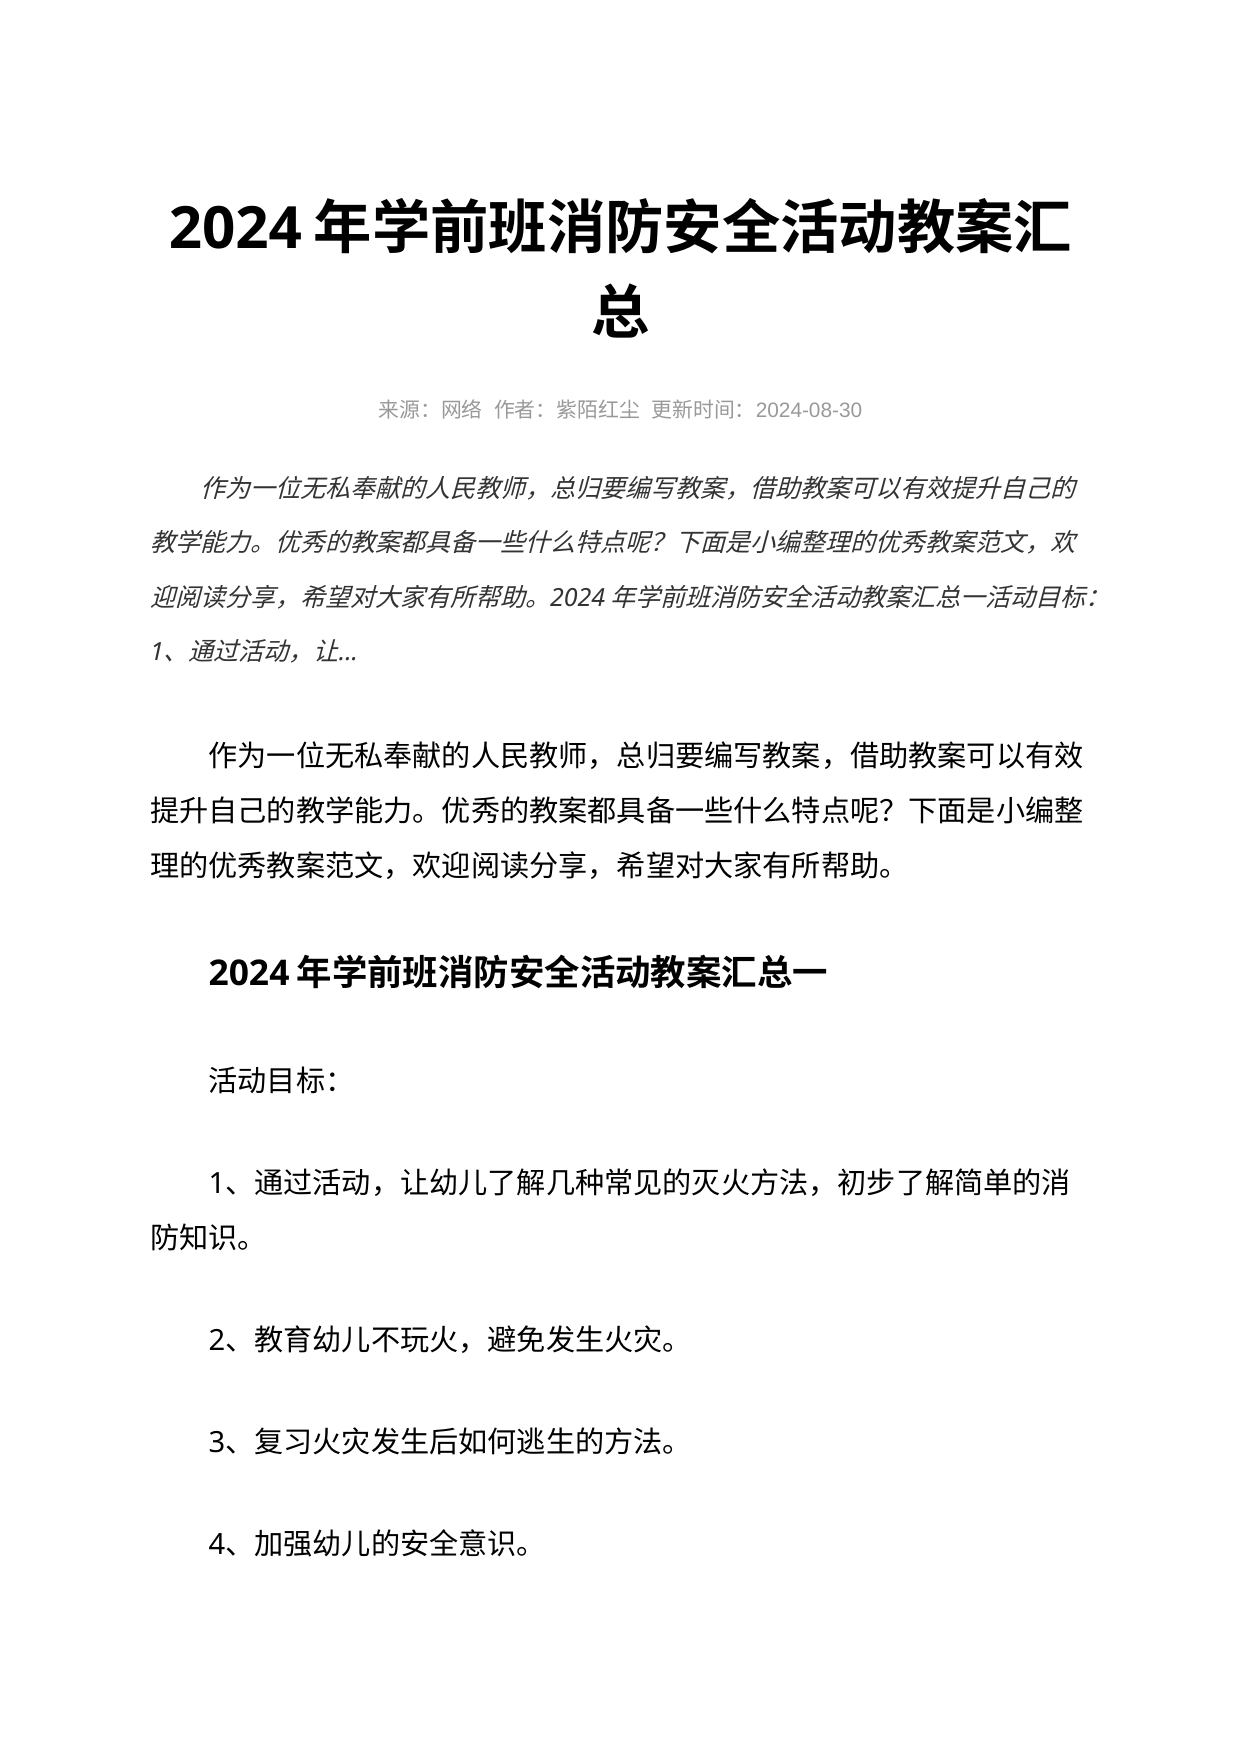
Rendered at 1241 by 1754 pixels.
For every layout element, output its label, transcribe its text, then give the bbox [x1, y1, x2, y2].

text 3、复习火灾发生后如何逃生的方法。 [150, 1418, 1090, 1461]
text 2024年学前班消防安全活动教案汇总一 [150, 944, 1090, 996]
text 2、教育幼儿不玩火，避免发生火灾。 [150, 1316, 1090, 1359]
text 作为一位无私奉献的人民教师，总归要编写教案，借助教案可以有效提升自己的教学能力。优秀的教案都具备一些什么特点呢？下面是小编整理的优秀教案范文，欢迎阅读分享，希望对大家有所帮助。 [150, 733, 1090, 885]
text 4、加强幼儿的安全意识。 [150, 1520, 1090, 1563]
text 1、通过活动，让幼儿了解几种常见的灭火方法，初步了解简单的消防知识。 [150, 1159, 1090, 1257]
subtitle 2024年学前班消防安全活动教案汇总 [150, 181, 1090, 351]
text 来源：网络 作者：紫陌红尘 更新时间：2024-08-30 [150, 397, 1090, 421]
text 活动目标： [150, 1058, 1090, 1100]
text 作为一位无私奉献的人民教师，总归要编写教案，借助教案可以有效提升自己的教学能力。优秀的教案都具备一些什么特点呢？下面是小编整理的优秀教案范文，欢迎阅读分享，希望对大家有所帮助。2024年学前班消防安全活动教案汇总一活动目标：1、通过活动，让... [150, 468, 1090, 668]
